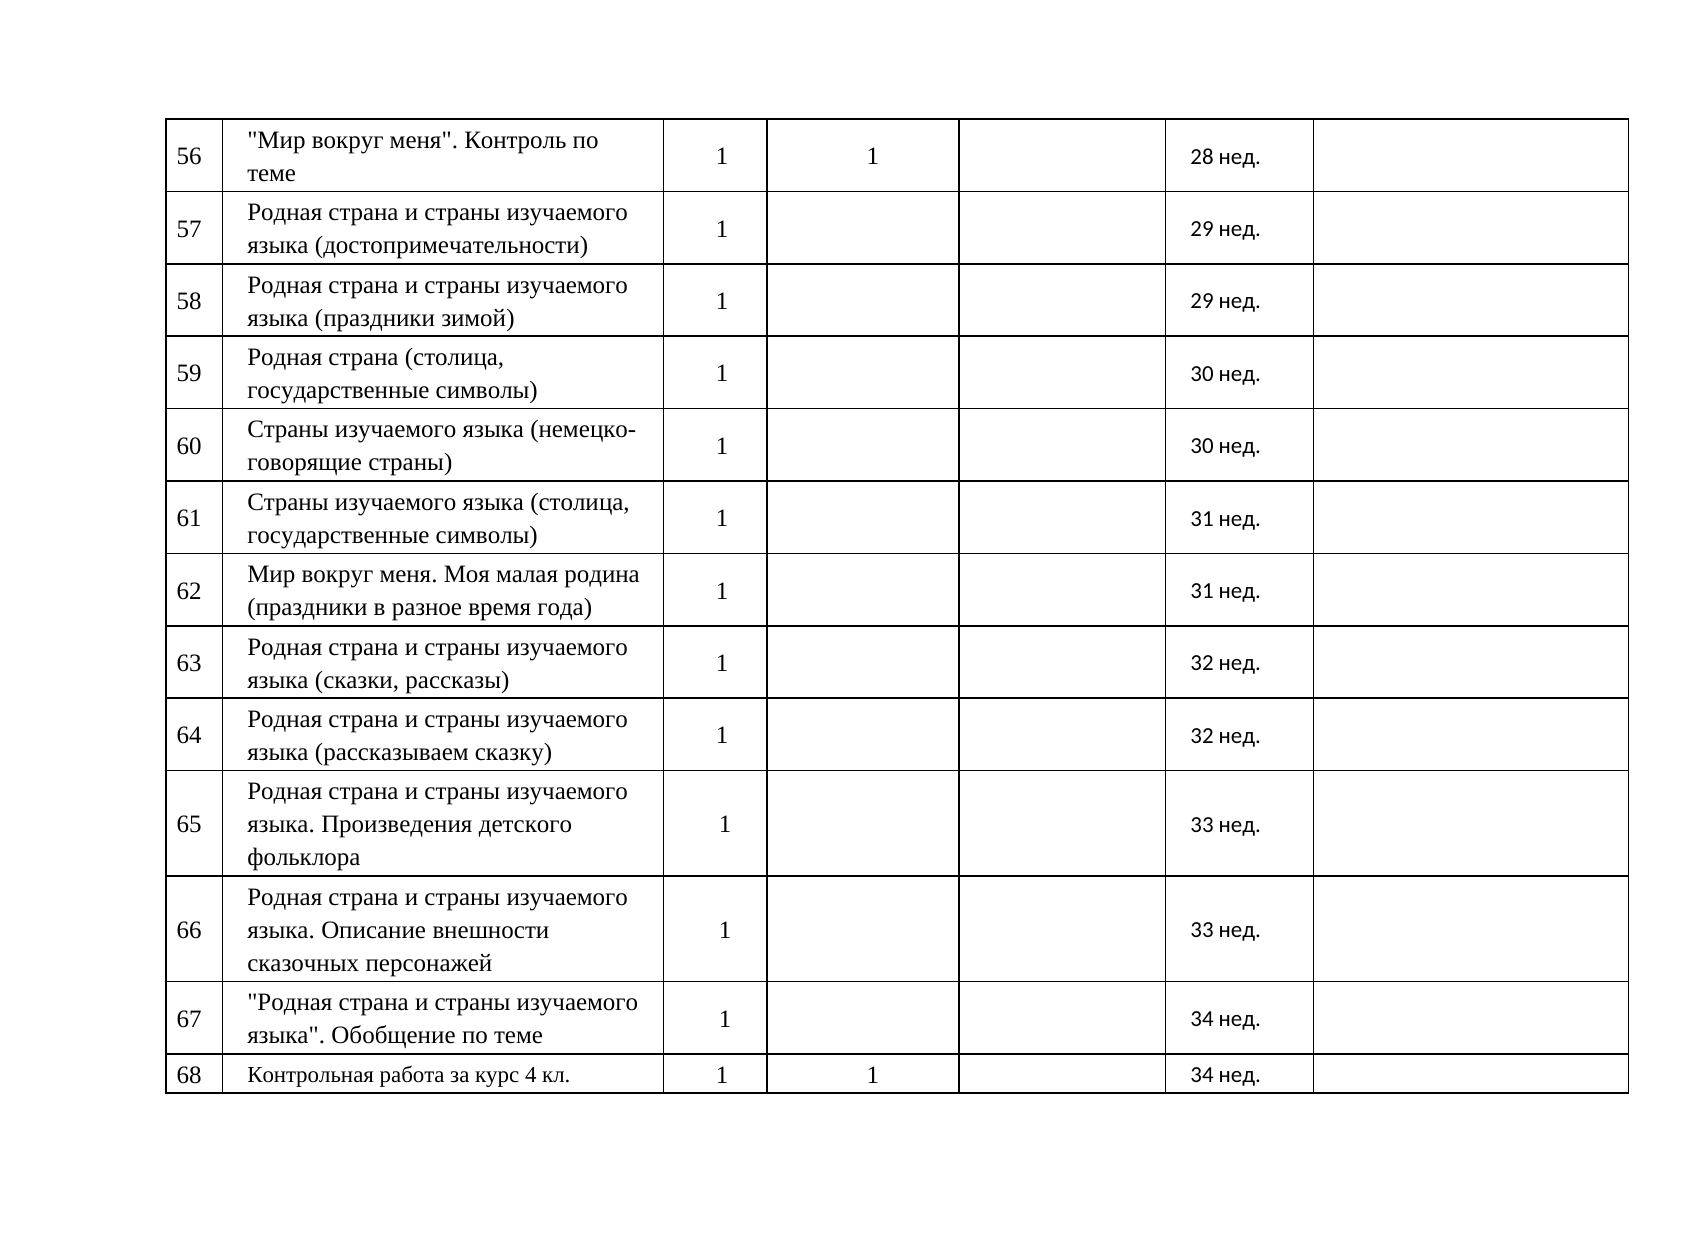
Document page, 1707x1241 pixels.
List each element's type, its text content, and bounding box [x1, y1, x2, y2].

table_cell 28 нед. [1166, 120, 1313, 191]
table_cell 65 [167, 771, 222, 875]
table_cell 1 [664, 699, 766, 770]
table_cell 1 [768, 120, 958, 191]
table_cell [960, 627, 1165, 697]
table_cell Родная страна (столица, государственные символы) [223, 337, 663, 408]
table_cell [768, 265, 958, 335]
table_cell 34 нед. [1166, 1055, 1313, 1092]
table_cell [1314, 192, 1628, 263]
table_cell [768, 627, 958, 697]
table_cell [960, 482, 1165, 552]
table_cell 31 нед. [1166, 482, 1313, 552]
table_cell [1314, 699, 1628, 770]
table_cell [960, 337, 1165, 408]
table_cell [768, 409, 958, 480]
table_cell 63 [167, 627, 222, 697]
table_cell Родная страна и страны изучаемого языка (сказки, рассказы) [223, 627, 663, 697]
table_cell [768, 699, 958, 770]
table_cell 64 [167, 699, 222, 770]
table_cell [960, 699, 1165, 770]
table_cell 1 [768, 1055, 958, 1092]
table_cell Родная страна и страны изучаемого языка. Описание внешности сказочных персонажей [223, 877, 663, 981]
table_cell 66 [167, 877, 222, 981]
table_cell Родная страна и страны изучаемого языка (рассказываем сказку) [223, 699, 663, 770]
table_cell 31 нед. [1166, 554, 1313, 625]
table_cell 56 [167, 120, 222, 191]
table_cell 1 [664, 982, 766, 1053]
table_cell Родная страна и страны изучаемого языка (достопримечательности) [223, 192, 663, 263]
table_cell [1314, 877, 1628, 981]
table_cell [1314, 120, 1628, 191]
table_cell [1314, 554, 1628, 625]
table_cell [1314, 982, 1628, 1053]
table_cell 1 [664, 265, 766, 335]
table_cell Мир вокруг меня. Моя малая родина (праздники в разное время года) [223, 554, 663, 625]
table_cell 58 [167, 265, 222, 335]
table_cell 1 [664, 482, 766, 552]
table_cell [1314, 482, 1628, 552]
table_cell [768, 482, 958, 552]
table_cell 57 [167, 192, 222, 263]
table_cell [960, 192, 1165, 263]
table_cell 60 [167, 409, 222, 480]
table_cell [768, 192, 958, 263]
table_cell Родная страна и страны изучаемого языка (праздники зимой) [223, 265, 663, 335]
table_cell 32 нед. [1166, 627, 1313, 697]
table_cell 33 нед. [1166, 877, 1313, 981]
table_cell [1314, 771, 1628, 875]
table_cell 34 нед. [1166, 982, 1313, 1053]
table_cell Страны изучаемого языка (столица, государственные символы) [223, 482, 663, 552]
table_cell "Мир вокруг меня". Контроль по теме [223, 120, 663, 191]
table_cell [768, 982, 958, 1053]
table_cell 30 нед. [1166, 409, 1313, 480]
table_cell [768, 771, 958, 875]
table_cell [960, 771, 1165, 875]
table_cell 1 [664, 337, 766, 408]
table_cell Родная страна и страны изучаемого языка. Произведения детского фольклора [223, 771, 663, 875]
table_cell Страны изучаемого языка (немецко- говорящие страны) [223, 409, 663, 480]
table_cell 67 [167, 982, 222, 1053]
table_cell 1 [664, 192, 766, 263]
table_cell 33 нед. [1166, 771, 1313, 875]
table_cell 1 [664, 409, 766, 480]
table_cell 32 нед. [1166, 699, 1313, 770]
table_cell [960, 1055, 1165, 1092]
table_cell 30 нед. [1166, 337, 1313, 408]
table_cell 1 [664, 627, 766, 697]
table_cell [1314, 265, 1628, 335]
table_cell [960, 877, 1165, 981]
table_cell [1314, 337, 1628, 408]
table_cell [960, 409, 1165, 480]
table_cell [960, 982, 1165, 1053]
table_cell "Родная страна и страны изучаемого языка". Обобщение по теме [223, 982, 663, 1053]
table_cell 1 [664, 771, 766, 875]
table_cell [1314, 409, 1628, 480]
table_cell [960, 554, 1165, 625]
table_cell 29 нед. [1166, 192, 1313, 263]
table_cell Контрольная работа за курс 4 кл. [223, 1055, 663, 1092]
table_cell 1 [664, 554, 766, 625]
table_cell [960, 120, 1165, 191]
table_cell 1 [664, 1055, 766, 1092]
table_cell [768, 337, 958, 408]
table_cell 29 нед. [1166, 265, 1313, 335]
table_cell 61 [167, 482, 222, 552]
table_cell 59 [167, 337, 222, 408]
table_cell [1314, 1055, 1628, 1092]
table_cell [768, 554, 958, 625]
table_cell 1 [664, 877, 766, 981]
table_cell [1314, 627, 1628, 697]
table_cell [768, 877, 958, 981]
table_cell 62 [167, 554, 222, 625]
table_cell 1 [664, 120, 766, 191]
table_cell 68 [167, 1055, 222, 1092]
table_cell [960, 265, 1165, 335]
